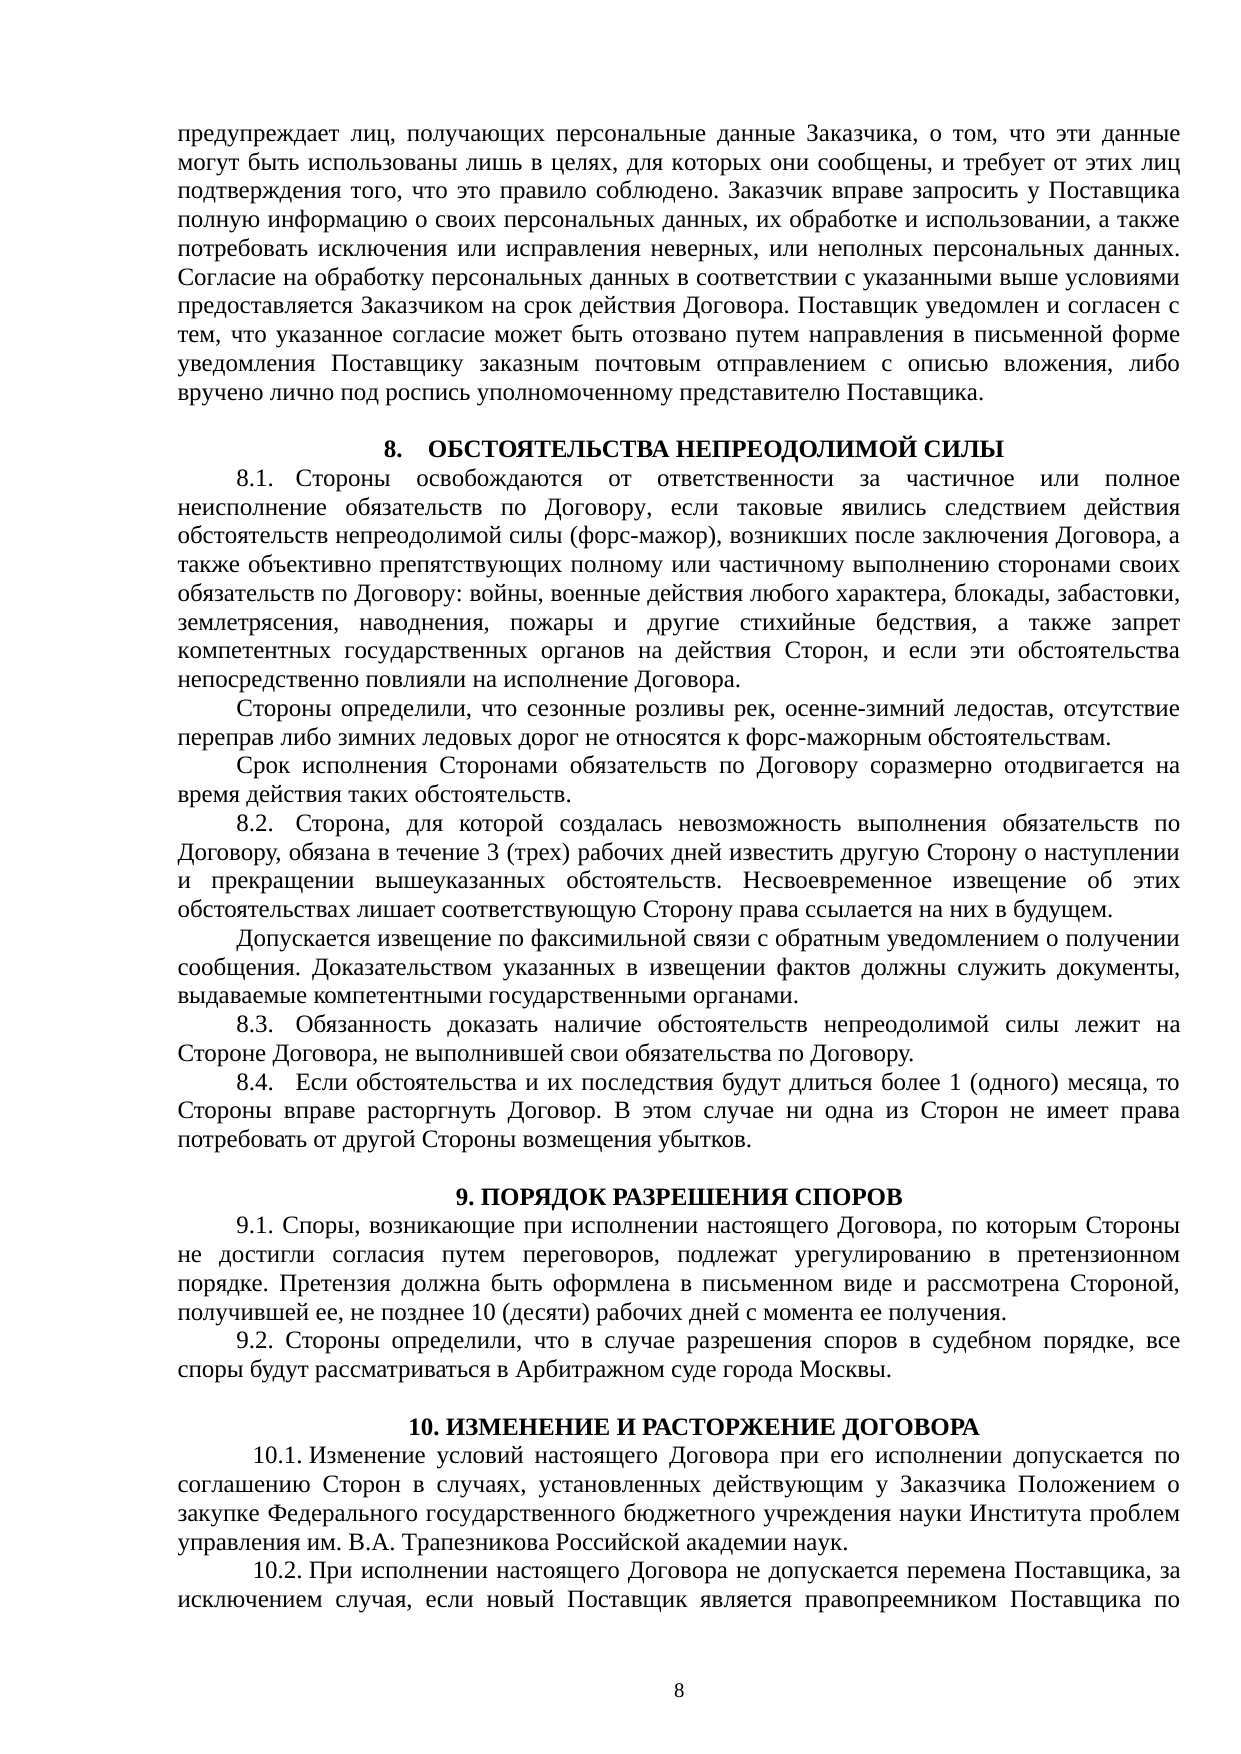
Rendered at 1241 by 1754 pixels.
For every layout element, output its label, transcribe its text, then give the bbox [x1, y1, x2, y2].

text Допускается извещение по факсимильной связи с обратным уведомлением о получении сообщения. Доказательством указанных в извещении фактов должны служить документы, выдаваемые компетентными государственными органами. [177, 923, 1181, 1009]
text Срок исполнения Сторонами обязательств по Договору соразмерно отодвигается на время действия таких обстоятельств. [177, 751, 1181, 808]
list Если обстоятельства и их последствия будут длиться более 1 (одного) месяца, то Стороны вправе расторгнуть Договор. В этом случае ни одна из Сторон не имеет права потребовать от другой Стороны возмещения убытков. [177, 1067, 1181, 1153]
list Сторона, для которой создалась невозможность выполнения обязательств по Договору, обязана в течение 3 (трех) рабочих дней известить другую Сторону о наступлении и прекращении вышеуказанных обстоятельств. Несвоевременное извещение об этих обстоятельствах лишает соответствующую Сторону права ссылается на них в будущем. [177, 808, 1181, 923]
text 10.1. Изменение условий настоящего Договора при его исполнении допускается по соглашению Сторон в случаях, установленных действующим у Заказчика Положением о закупке Федерального государственного бюджетного учреждения науки Института проблем управления им. В.А. Трапезникова Российской академии наук. [177, 1441, 1181, 1556]
text 9. ПОРЯДОК РАЗРЕШЕНИЯ СПОРОВ [177, 1182, 1181, 1211]
text 9.2. Стороны определили, что в случае разрешения споров в судебном порядке, все споры будут рассматриваться в Арбитражном суде города Москвы. [177, 1326, 1181, 1383]
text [177, 1556, 1181, 1613]
list Стороны освобождаются от ответственности за частичное или полное неисполнение обязательств по Договору, если таковые явились следствием действия обстоятельств непреодолимой силы (форс-мажор), возникших после заключения Договора, а также объективно препятствующих полному или частичному выполнению сторонами своих обязательств по Договору: войны, военные действия любого характера, блокады, забастовки, землетрясения, наводнения, пожары и другие стихийные бедствия, а также запрет компетентных государственных органов на действия Сторон, и если эти обстоятельства непосредственно повлияли на исполнение Договора. [177, 463, 1181, 693]
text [177, 118, 1181, 406]
text 9.1. Споры, возникающие при исполнении настоящего Договора, по которым Стороны не достигли согласия путем переговоров, подлежат урегулированию в претензионном порядке. Претензия должна быть оформлена в письменном виде и рассмотрена Стороной, получившей ее, не позднее 10 (десяти) рабочих дней с момента ее получения. [177, 1211, 1181, 1326]
text Стороны определили, что сезонные розливы рек, осенне-зимний ледостав, отсутствие переправ либо зимних ледовых дорог не относятся к форс-мажорным обстоятельствам. [177, 693, 1181, 751]
list ОБСТОЯТЕЛЬСТВА НЕПРЕОДОЛИМОЙ СИЛЫ [177, 434, 1181, 463]
list Обязанность доказать наличие обстоятельств непреодолимой силы лежит на Стороне Договора, не выполнившей свои обязательства по Договору. [177, 1009, 1181, 1067]
text 10. ИЗМЕНЕНИЕ И РАСТОРЖЕНИЕ ДОГОВОРА [177, 1412, 1181, 1441]
